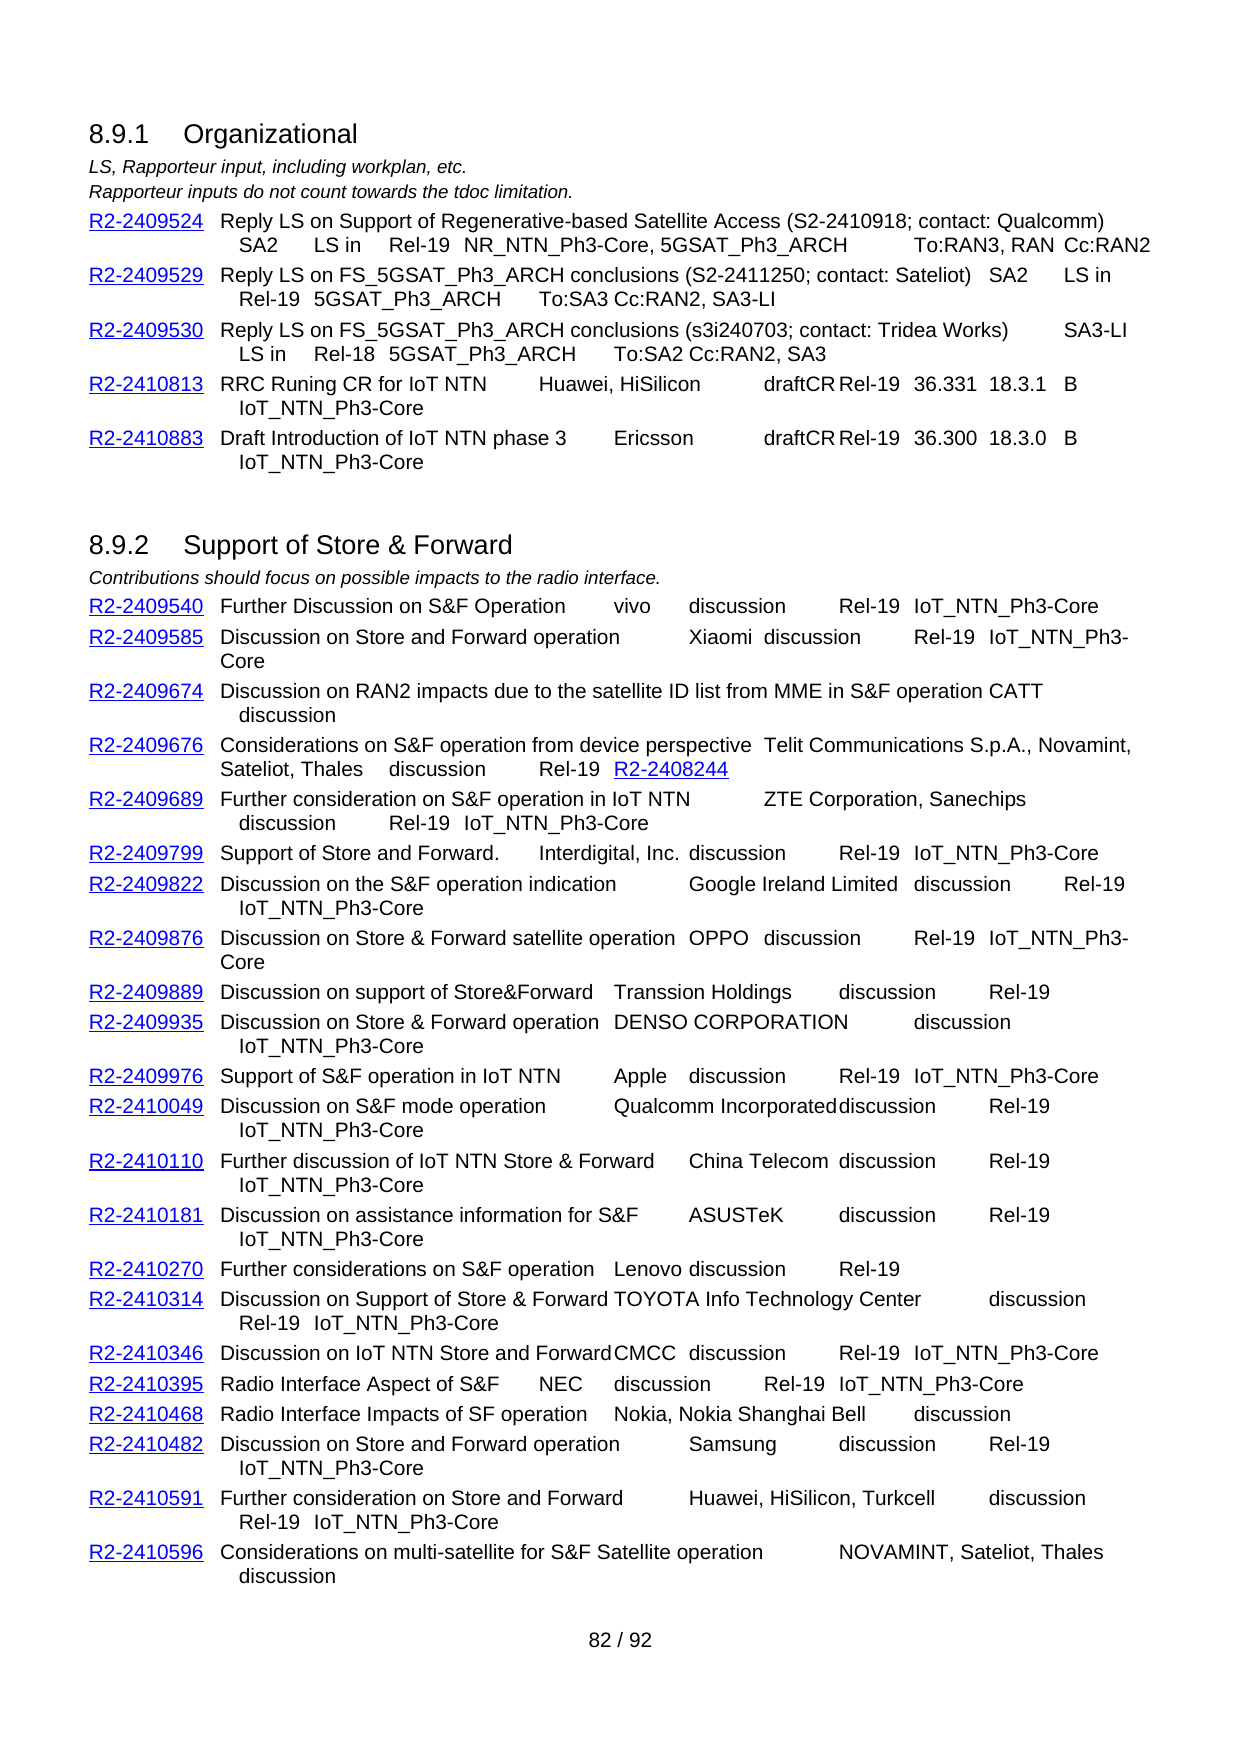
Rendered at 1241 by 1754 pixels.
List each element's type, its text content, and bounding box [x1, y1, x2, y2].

text Rapporteur inputs do not count towards the tdoc limitation. [89, 181, 1152, 203]
text Contributions should focus on possible impacts to the radio interface. [89, 566, 1152, 588]
title R2-2409976 Support of S&F operation in IoT NTN Apple discussion Rel-19 IoT_NTN_Ph3-Core [89, 1064, 1152, 1088]
title R2-2409689 Further consideration on S&F operation in IoT NTN ZTE Corporation, Sanechips discussion Rel-19 IoT_NTN_Ph3-Core [89, 787, 1152, 835]
title R2-2409676 Considerations on S&F operation from device perspective Telit Communications S.p.A., Novamint, Sateliot, Thales discussion Rel-19 R2-2408244 [89, 733, 1152, 781]
title R2-2410482 Discussion on Store and Forward operation Samsung discussion Rel-19 IoT_NTN_Ph3-Core [89, 1432, 1152, 1480]
title R2-2409822 Discussion on the S&F operation indication Google Ireland Limited discussion Rel-19 IoT_NTN_Ph3-Core [89, 871, 1152, 919]
subtitle 8.9.1 Organizational [89, 118, 1152, 149]
title R2-2410314 Discussion on Support of Store & Forward TOYOTA Info Technology Center discussion Rel-19 IoT_NTN_Ph3-Core [89, 1287, 1152, 1335]
title R2-2409799 Support of Store and Forward. Interdigital, Inc. discussion Rel-19 IoT_NTN_Ph3-Core [89, 841, 1152, 865]
title R2-2410110 Further discussion of IoT NTN Store & Forward China Telecom discussion Rel-19 IoT_NTN_Ph3-Core [89, 1148, 1152, 1196]
title R2-2409935 Discussion on Store & Forward operation DENSO CORPORATION discussion IoT_NTN_Ph3-Core [89, 1010, 1152, 1058]
title R2-2410883 Draft Introduction of IoT NTN phase 3 Ericsson draftCR Rel-19 36.300 18.3.0 B IoT_NTN_Ph3-Core [89, 426, 1152, 474]
title R2-2409524 Reply LS on Support of Regenerative-based Satellite Access (S2-2410918; contact: Qualcomm) SA2 LS in Rel-19 NR_NTN_Ph3-Core, 5GSAT_Ph3_ARCH To:RAN3, RAN Cc:RAN2 [89, 209, 1152, 257]
title R2-2409889 Discussion on support of Store&Forward Transsion Holdings discussion Rel-19 [89, 980, 1152, 1004]
title R2-2410270 Further considerations on S&F operation Lenovo discussion Rel-19 [89, 1257, 1152, 1281]
title R2-2410813 RRC Runing CR for IoT NTN Huawei, HiSilicon draftCR Rel-19 36.331 18.3.1 B IoT_NTN_Ph3-Core [89, 372, 1152, 419]
title R2-2410596 Considerations on multi-satellite for S&F Satellite operation NOVAMINT, Sateliot, Thales discussion [89, 1540, 1152, 1588]
text LS, Rapporteur input, including workplan, etc. [89, 156, 1152, 177]
title R2-2410591 Further consideration on Store and Forward Huawei, HiSilicon, Turkcell discussion Rel-19 IoT_NTN_Ph3-Core [89, 1486, 1152, 1534]
title R2-2410346 Discussion on IoT NTN Store and Forward CMCC discussion Rel-19 IoT_NTN_Ph3-Core [89, 1341, 1152, 1365]
title R2-2409540 Further Discussion on S&F Operation vivo discussion Rel-19 IoT_NTN_Ph3-Core [89, 594, 1152, 618]
title R2-2410468 Radio Interface Impacts of SF operation Nokia, Nokia Shanghai Bell discussion [89, 1402, 1152, 1426]
title R2-2409876 Discussion on Store & Forward satellite operation OPPO discussion Rel-19 IoT_NTN_Ph3-Core [89, 926, 1152, 973]
title R2-2409530 Reply LS on FS_5GSAT_Ph3_ARCH conclusions (s3i240703; contact: Tridea Works) SA3-LI LS in Rel-18 5GSAT_Ph3_ARCH To:SA2 Cc:RAN2, SA3 [89, 317, 1152, 365]
title R2-2410395 Radio Interface Aspect of S&F NEC discussion Rel-19 IoT_NTN_Ph3-Core [89, 1371, 1152, 1395]
title R2-2409529 Reply LS on FS_5GSAT_Ph3_ARCH conclusions (S2-2411250; contact: Sateliot) SA2 LS in Rel-19 5GSAT_Ph3_ARCH To:SA3 Cc:RAN2, SA3-LI [89, 263, 1152, 311]
title R2-2410181 Discussion on assistance information for S&F ASUSTeK discussion Rel-19 IoT_NTN_Ph3-Core [89, 1203, 1152, 1251]
title R2-2409674 Discussion on RAN2 impacts due to the satellite ID list from MME in S&F operation CATT discussion [89, 679, 1152, 727]
subtitle 8.9.2 Support of Store & Forward [89, 529, 1152, 560]
title R2-2410049 Discussion on S&F mode operation Qualcomm Incorporated discussion Rel-19 IoT_NTN_Ph3-Core [89, 1094, 1152, 1142]
title R2-2409585 Discussion on Store and Forward operation Xiaomi discussion Rel-19 IoT_NTN_Ph3-Core [89, 624, 1152, 672]
